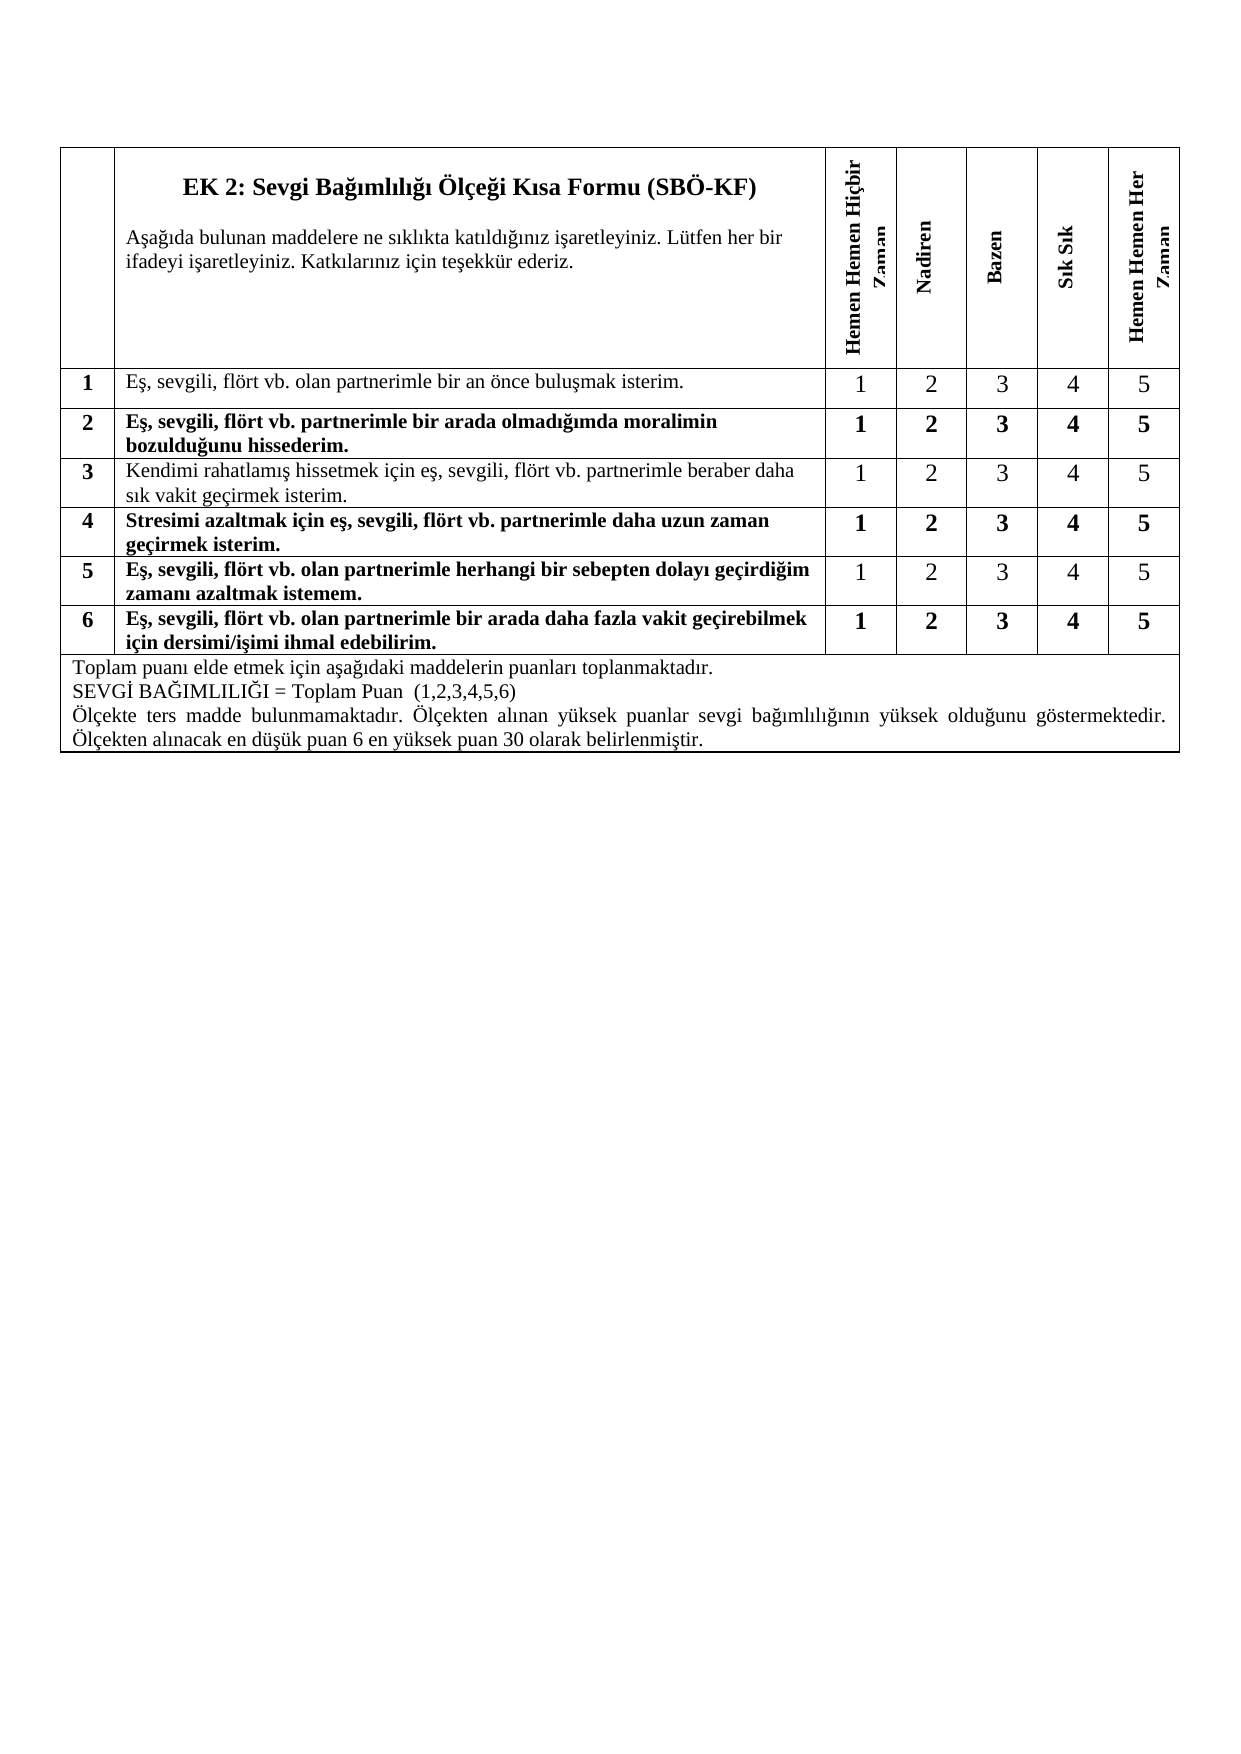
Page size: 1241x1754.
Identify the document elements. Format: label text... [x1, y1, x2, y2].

table_cell 3 [967, 369, 1037, 408]
table_cell Kendimi rahatlamış hissetmek için eş, sevgili, flört vb. partnerimle beraber daha sık vakit geçirmek isterim. [115, 459, 825, 507]
table_cell 3 [967, 459, 1037, 507]
table_cell 2 [897, 369, 966, 408]
table_cell 2 [897, 606, 966, 654]
table_cell Eş, sevgili, flört vb. olan partnerimle bir arada daha fazla vakit geçirebilmek için dersimi/işimi ihmal edebilirim. [115, 606, 825, 654]
table_cell 1 [826, 409, 896, 457]
table_header Hemen Hemen Her Zaman [1109, 148, 1179, 368]
table_cell 2 [897, 459, 966, 507]
table_cell 3 [967, 606, 1037, 654]
table_cell 5 [1109, 459, 1179, 507]
table_cell Toplam puanı elde etmek için aşağıdaki maddelerin puanları toplanmaktadır. SEVGİ BAĞIMLILIĞI = Toplam Puan (1,2,3,4,5,6) Ölçekte ters madde bulunmamaktadır. Ölçekten alınan yüksek puanlar sevgi bağımlılığının yüksek olduğunu göstermektedir. Ölçekten alınacak en düşük puan 6 en yüksek puan 30 olarak belirlenmiştir. [61, 655, 1179, 751]
table_cell 2 [61, 409, 114, 457]
table_cell 4 [1038, 606, 1108, 654]
table_header Hemen Hemen Hiçbir Zaman [826, 148, 896, 368]
table_header Bazen [967, 148, 1037, 368]
table_cell 1 [826, 459, 896, 507]
table_cell 5 [1109, 369, 1179, 408]
table_cell 1 [826, 369, 896, 408]
table_cell 4 [1038, 369, 1108, 408]
table_header Sık Sık [1038, 148, 1108, 368]
table_cell Eş, sevgili, flört vb. partnerimle bir arada olmadığımda moralimin bozulduğunu hissederim. [115, 409, 825, 457]
table_cell Eş, sevgili, flört vb. olan partnerimle bir an önce buluşmak isterim. [115, 369, 825, 408]
table_cell 5 [1109, 557, 1179, 605]
table_cell 5 [61, 557, 114, 605]
table_cell 3 [61, 459, 114, 507]
table_cell 2 [897, 409, 966, 457]
table_cell 4 [61, 508, 114, 556]
table_cell 3 [967, 508, 1037, 556]
table_cell 4 [1038, 409, 1108, 457]
table_cell 1 [826, 508, 896, 556]
table_cell 4 [1038, 459, 1108, 507]
table_cell Eş, sevgili, flört vb. olan partnerimle herhangi bir sebepten dolayı geçirdiğim zamanı azaltmak istemem. [115, 557, 825, 605]
table_cell 6 [61, 606, 114, 654]
table_header [61, 148, 114, 368]
table_cell 1 [826, 606, 896, 654]
table_cell 2 [897, 508, 966, 556]
table_header Nadiren [897, 148, 966, 368]
table_cell 1 [826, 557, 896, 605]
table_header EK 2: Sevgi Bağımlılığı Ölçeği Kısa Formu (SBÖ-KF) Aşağıda bulunan maddelere ne sıklıkta katıldığınız işaretleyiniz. Lütfen her bir ifadeyi işaretleyiniz. Katkılarınız için teşekkür ederiz. [115, 148, 825, 368]
table_cell 3 [967, 409, 1037, 457]
table_cell 4 [1038, 508, 1108, 556]
table_cell Stresimi azaltmak için eş, sevgili, flört vb. partnerimle daha uzun zaman geçirmek isterim. [115, 508, 825, 556]
table_cell 5 [1109, 508, 1179, 556]
table_cell 4 [1038, 557, 1108, 605]
table_cell 3 [967, 557, 1037, 605]
table_cell 1 [61, 369, 114, 408]
table_cell 5 [1109, 409, 1179, 457]
table_cell 5 [1109, 606, 1179, 654]
table_cell 2 [897, 557, 966, 605]
